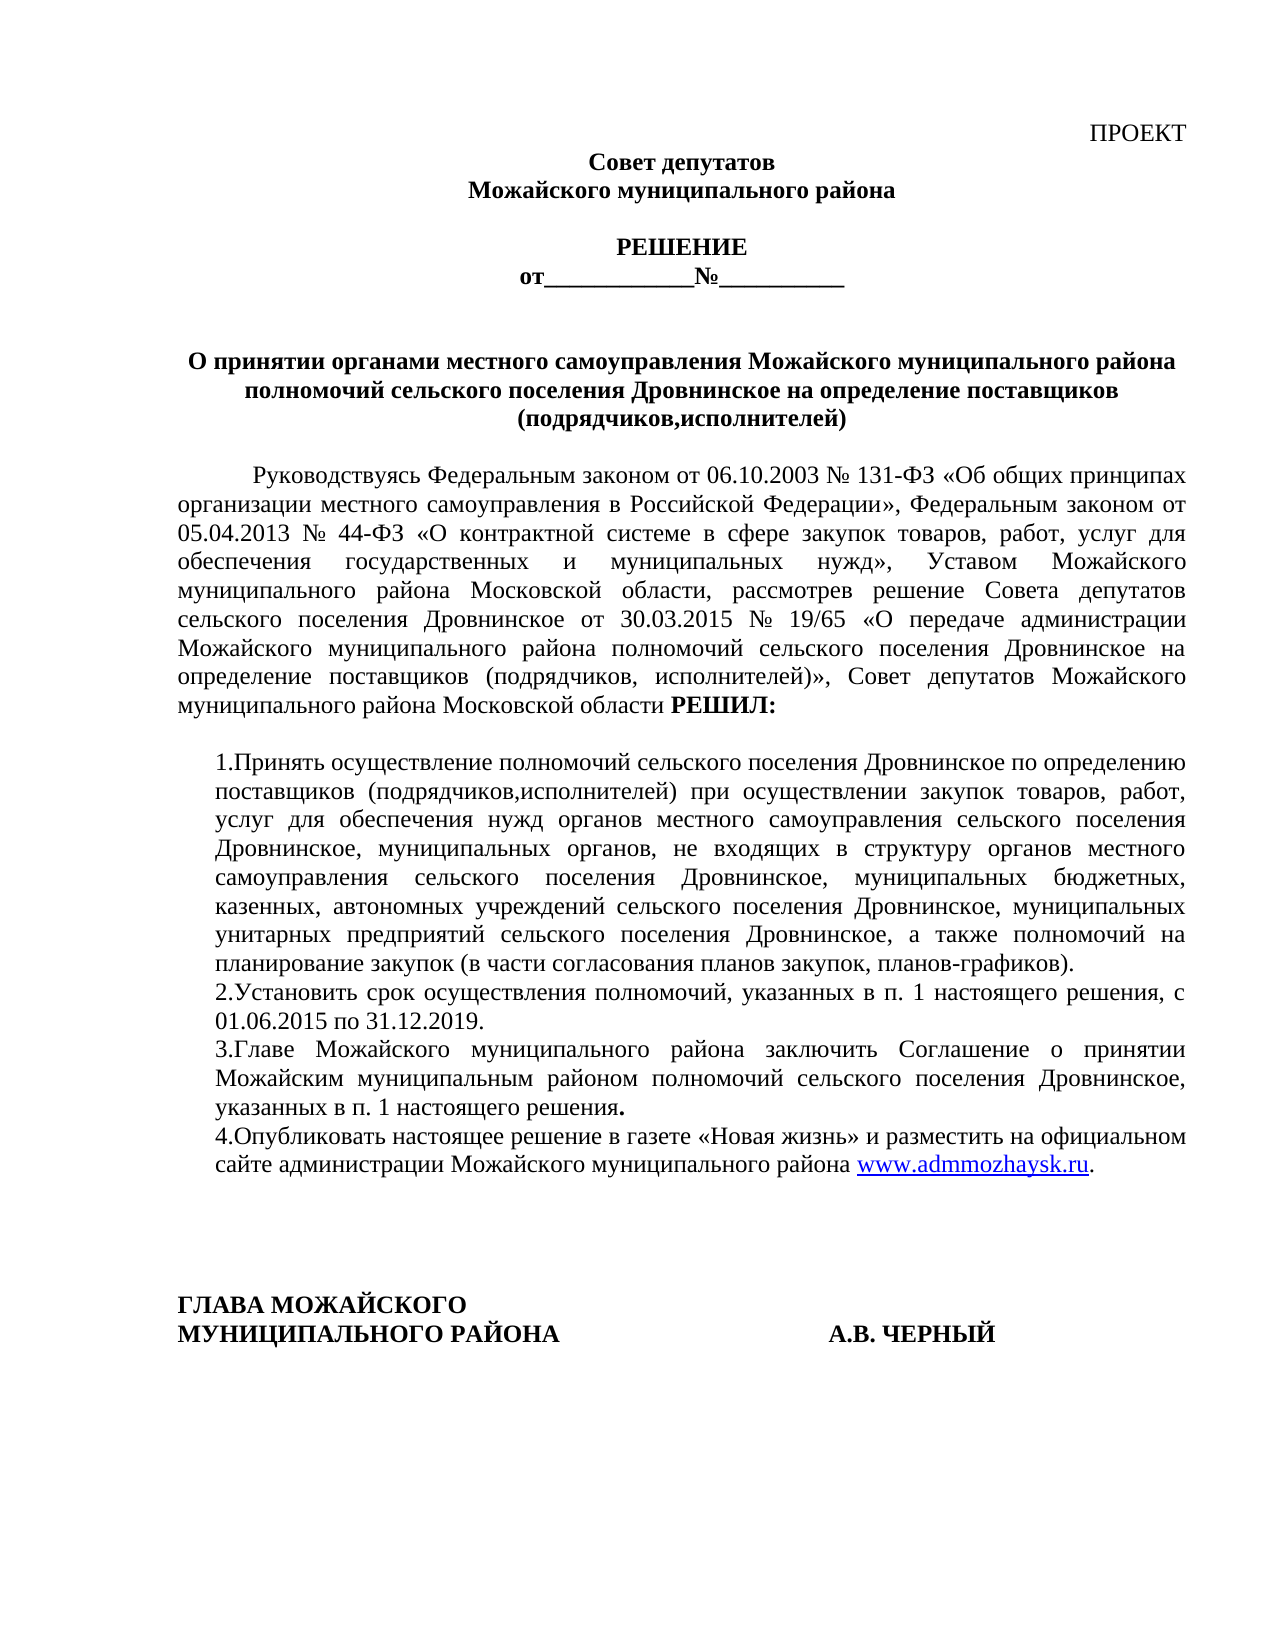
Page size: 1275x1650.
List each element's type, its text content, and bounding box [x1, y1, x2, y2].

text Руководствуясь Федеральным законом от 06.10.2003 № 131-ФЗ «Об общих принципах организации местного самоуправления в Российской Федерации», Федеральным законом от 05.04.2013 № 44-ФЗ «О контрактной системе в сфере закупок товаров, работ, услуг для обеспечения государственных и муниципальных нужд», Уставом Можайского муниципального района Московской области, рассмотрев решение Совета депутатов сельского поселения Дровнинское от 30.03.2015 № 19/65 «О передаче администрации Можайского муниципального района полномочий сельского поселения Дровнинское на определение поставщиков (подрядчиков, исполнителей)», Совет депутатов Можайского муниципального района Московской области РЕШИЛ: [177, 460, 1186, 719]
text Совет депутатов [177, 147, 1186, 176]
text 2.Установить срок осуществления полномочий, указанных в п. 1 настоящего решения, с 01.06.2015 по 31.12.2019. [215, 977, 1186, 1034]
text ГЛАВА МОЖАЙСКОГО [177, 1290, 1186, 1319]
text 3.Главе Можайского муниципального района заключить Соглашение о принятии Можайским муниципальным районом полномочий сельского поселения Дровнинское, указанных в п. 1 настоящего решения. [215, 1034, 1186, 1121]
text РЕШЕНИЕ [177, 232, 1186, 261]
text Можайского муниципального района [177, 176, 1186, 204]
text 4.Опубликовать настоящее решение в газете «Новая жизнь» и разместить на официальном сайте администрации Можайского муниципального района www.admmozhaysk.ru. [215, 1121, 1186, 1178]
text ПРОЕКТ [177, 118, 1186, 147]
text О принятии органами местного самоуправления Можайского муниципального района полномочий сельского поселения Дровнинское на определение поставщиков (подрядчиков,исполнителей) [177, 346, 1186, 432]
text 1.Принять осуществление полномочий сельского поселения Дровнинское по определению поставщиков (подрядчиков,исполнителей) при осуществлении закупок товаров, работ, услуг для обеспечения нужд органов местного самоуправления сельского поселения Дровнинское, муниципальных органов, не входящих в структуру органов местного самоуправления сельского поселения Дровнинское, муниципальных бюджетных, казенных, автономных учреждений сельского поселения Дровнинское, муниципальных унитарных предприятий сельского поселения Дровнинское, а также полномочий на планирование закупок (в части согласования планов закупок, планов-графиков). [215, 747, 1186, 977]
text от____________№__________ [177, 261, 1186, 290]
text МУНИЦИПАЛЬНОГО РАЙОНА А.В. ЧЕРНЫЙ [177, 1319, 1186, 1348]
